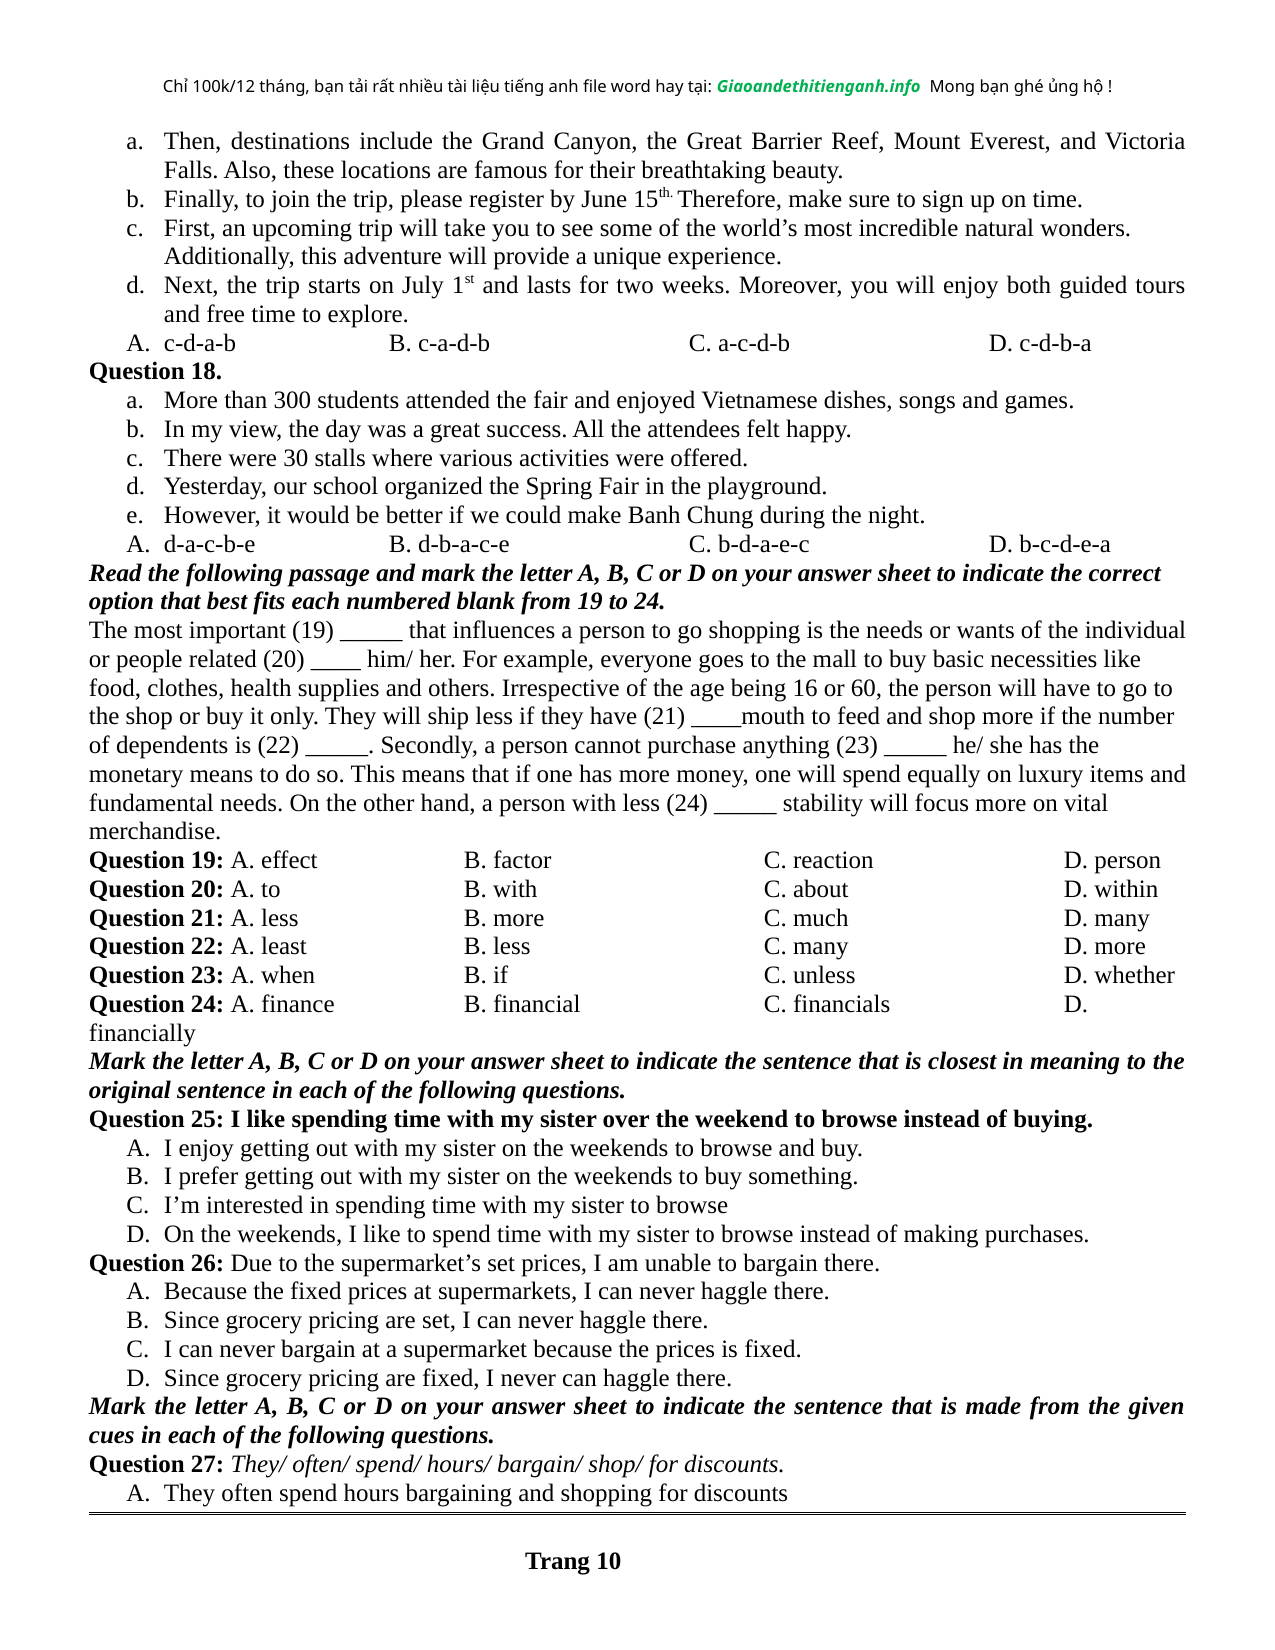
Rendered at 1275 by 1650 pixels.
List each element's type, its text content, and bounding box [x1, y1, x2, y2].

list I prefer getting out with my sister on the weekends to buy something. [126, 1161, 1186, 1190]
list On the weekends, I like to spend time with my sister to browse instead of making purchases. [126, 1219, 1186, 1248]
list I can never bargain at a supermarket because the prices is fixed. [126, 1334, 1186, 1363]
list Because the fixed prices at supermarkets, I can never haggle there. [126, 1276, 1186, 1305]
list They often spend hours bargaining and shopping for discounts [126, 1478, 1186, 1506]
list Yesterday, our school organized the Spring Fair in the playground. [126, 471, 1186, 500]
text Question 27: They/ often/ spend/ hours/ bargain/ shop/ for discounts. [89, 1449, 1186, 1478]
text Question 23: A. when B. if C. unless D. whether [89, 960, 1186, 989]
text Mark the letter A, B, C or D on your answer sheet to indicate the sentence that is closest in meaning to the original sentence in each of the following questions. [89, 1046, 1186, 1104]
text The most important (19) _____ that influences a person to go shopping is the needs or wants of the individual or people related (20) ____ him/ her. For example, everyone goes to the mall to buy basic necessities like food, clothes, health supplies and others. Irrespective of the age being 16 or 60, the person will have to go to the shop or buy it only. They will ship less if they have (21) ____mouth to feed and shop more if the number of dependents is (22) _____. Secondly, a person cannot purchase anything (23) _____ he/ she has the monetary means to do so. This means that if one has more money, one will spend equally on luxury items and fundamental needs. On the other hand, a person with less (24) _____ stability will focus more on vital merchandise. [89, 615, 1186, 845]
text Question 20: A. to B. with C. about D. within [89, 874, 1186, 903]
list There were 30 stalls where various activities were offered. [126, 443, 1186, 471]
text Question 18. [89, 356, 1186, 385]
list I enjoy getting out with my sister on the weekends to browse and buy. [126, 1133, 1186, 1161]
list Finally, to join the trip, please register by June 15th. Therefore, make sure to sign up on time. [126, 184, 1186, 213]
list Since grocery pricing are set, I can never haggle there. [126, 1305, 1186, 1334]
text Question 21: A. less B. more C. much D. many [89, 903, 1186, 931]
text Question 26: Due to the supermarket’s set prices, I am unable to bargain there. [89, 1248, 1186, 1276]
list I’m interested in spending time with my sister to browse [126, 1190, 1186, 1219]
text Question 24: A. finance B. financial C. financials D. financially [89, 989, 1186, 1046]
text Read the following passage and mark the letter A, B, C or D on your answer sheet to indicate the correct option that best fits each numbered blank from 19 to 24. [89, 558, 1186, 615]
text Question 22: A. least B. less C. many D. more [89, 931, 1186, 960]
list First, an upcoming trip will take you to see some of the world’s most incredible natural wonders. [126, 213, 1186, 241]
list Additionally, this adventure will provide a unique experience. [164, 241, 1186, 270]
list However, it would be better if we could make Banh Chung during the night. [126, 500, 1186, 529]
text Question 19: A. effect B. factor C. reaction D. person [89, 845, 1186, 874]
list In my view, the day was a great success. All the attendees felt happy. [126, 414, 1186, 443]
list Next, the trip starts on July 1st and lasts for two weeks. Moreover, you will enjoy both guided tours and free time to explore. [126, 270, 1186, 328]
text Mark the letter A, B, C or D on your answer sheet to indicate the sentence that is made from the given cues in each of the following questions. [89, 1391, 1186, 1449]
list Since grocery pricing are fixed, I never can haggle there. [126, 1363, 1186, 1391]
list Then, destinations include the Grand Canyon, the Great Barrier Reef, Mount Everest, and Victoria Falls. Also, these locations are famous for their breathtaking beauty. [126, 126, 1186, 184]
text Question 25: I like spending time with my sister over the weekend to browse instead of buying. [89, 1104, 1186, 1133]
list c-d-a-b B. c-a-d-b C. a-c-d-b D. c-d-b-a [126, 328, 1186, 356]
list More than 300 students attended the fair and enjoyed Vietnamese dishes, songs and games. [126, 385, 1186, 414]
list d-a-c-b-e B. d-b-a-c-e C. b-d-a-e-c D. b-c-d-e-a [126, 529, 1186, 558]
